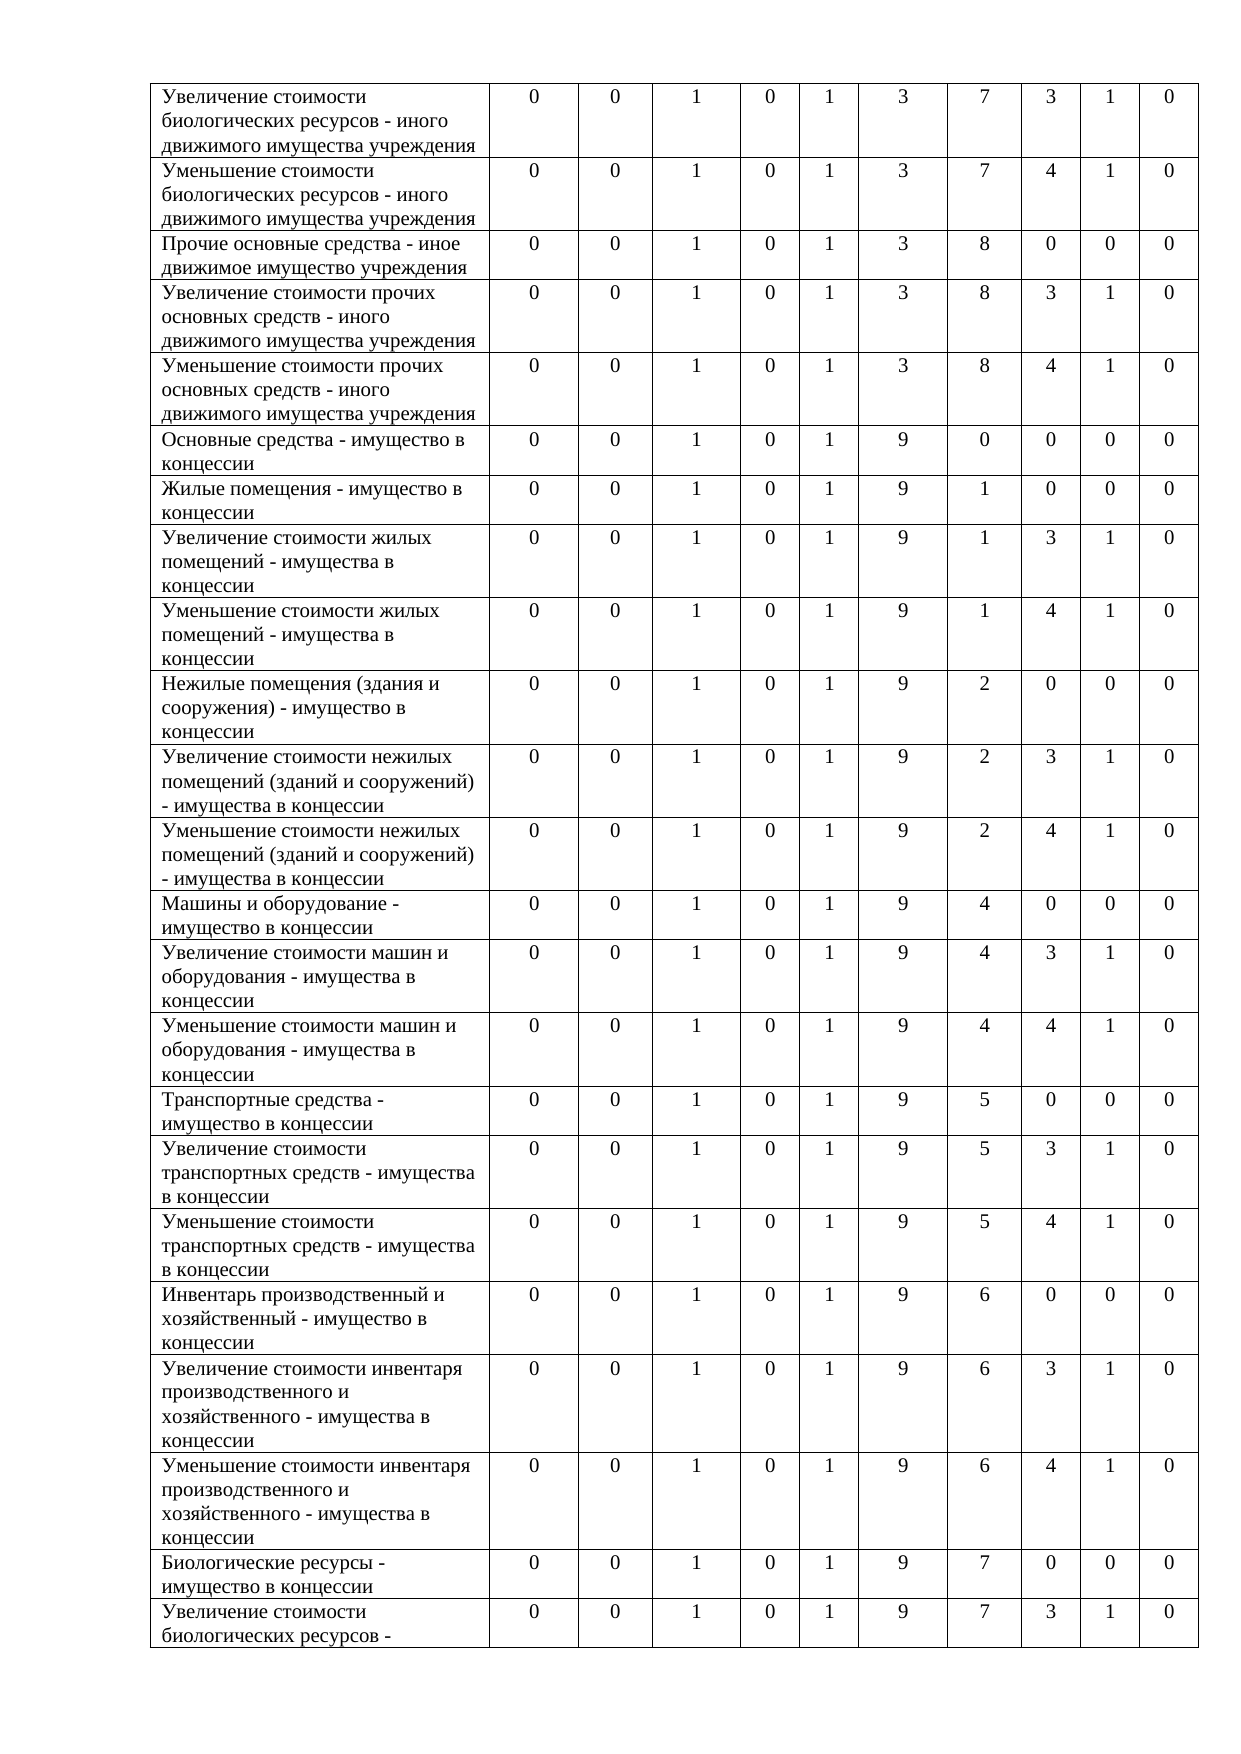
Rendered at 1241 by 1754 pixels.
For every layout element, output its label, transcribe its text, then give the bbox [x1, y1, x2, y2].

table_cell 1 [800, 818, 858, 890]
table_cell 9 [859, 1087, 947, 1135]
table_cell 9 [859, 1282, 947, 1354]
table_cell 4 [1022, 1209, 1080, 1281]
table_cell 0 [490, 1453, 578, 1549]
table_cell 2 [948, 818, 1021, 890]
table_cell 0 [1140, 671, 1198, 743]
table_cell 8 [948, 353, 1021, 425]
table_cell Уменьшение стоимости биологических ресурсов - иного движимого имущества учреждения [151, 158, 489, 230]
table_cell 1 [800, 1599, 858, 1647]
table_cell 0 [1140, 1282, 1198, 1354]
table_cell 0 [490, 1355, 578, 1452]
table_cell 0 [579, 818, 652, 890]
table_cell Увеличение стоимости транспортных средств - имущества в концессии [151, 1136, 489, 1208]
table_cell 1 [800, 1209, 858, 1281]
table_cell 1 [1081, 158, 1139, 230]
table_cell 8 [948, 231, 1021, 279]
table_cell 0 [490, 280, 578, 352]
table_cell 9 [859, 818, 947, 890]
table_cell Увеличение стоимости инвентаря производственного и хозяйственного - имущества в концессии [151, 1355, 489, 1452]
table_cell 0 [1081, 426, 1139, 474]
table_cell 0 [1022, 671, 1080, 743]
table_cell 1 [653, 84, 740, 157]
table_cell 0 [1140, 1087, 1198, 1135]
table_cell 1 [800, 1087, 858, 1135]
table_cell 1 [1081, 1209, 1139, 1281]
table_cell 1 [653, 1282, 740, 1354]
table_cell 1 [653, 525, 740, 597]
table_cell 1 [653, 1087, 740, 1135]
table_cell 0 [490, 1282, 578, 1354]
table_cell 1 [1081, 353, 1139, 425]
table_cell Транспортные средства - имущество в концессии [151, 1087, 489, 1135]
table_cell 1 [653, 158, 740, 230]
table_cell 0 [579, 476, 652, 524]
table_cell 1 [1081, 84, 1139, 157]
table_cell 1 [653, 231, 740, 279]
table_cell 0 [579, 745, 652, 817]
table_cell 8 [948, 280, 1021, 352]
table_cell 3 [1022, 1136, 1080, 1208]
table_cell 9 [859, 1599, 947, 1647]
table_cell 9 [859, 671, 947, 743]
table_cell 0 [1140, 84, 1198, 157]
table_cell 1 [653, 1599, 740, 1647]
table_cell 9 [859, 891, 947, 939]
table_cell 0 [579, 426, 652, 474]
table_cell 0 [490, 598, 578, 670]
table_cell 4 [948, 1013, 1021, 1086]
table_cell 0 [741, 231, 799, 279]
table_cell 0 [741, 1209, 799, 1281]
table_cell 0 [741, 476, 799, 524]
table_cell 1 [800, 84, 858, 157]
table_cell 0 [1140, 1013, 1198, 1086]
table_cell 0 [579, 1136, 652, 1208]
table_cell 4 [1022, 353, 1080, 425]
table_cell 0 [490, 231, 578, 279]
table_cell 0 [1140, 598, 1198, 670]
table_cell 0 [579, 158, 652, 230]
table_cell 4 [1022, 158, 1080, 230]
table_cell 0 [1140, 158, 1198, 230]
table_cell 1 [653, 940, 740, 1012]
table_cell 0 [741, 1136, 799, 1208]
table_cell 1 [800, 426, 858, 474]
table_cell 0 [741, 1013, 799, 1086]
table_cell 0 [490, 1599, 578, 1647]
table_cell 1 [1081, 940, 1139, 1012]
table_cell 0 [1140, 1550, 1198, 1598]
table_cell 3 [1022, 1355, 1080, 1452]
table_cell 0 [741, 280, 799, 352]
table_cell 1 [800, 231, 858, 279]
table_cell 0 [490, 891, 578, 939]
table_cell 5 [948, 1087, 1021, 1135]
table_cell 1 [800, 280, 858, 352]
table_cell 1 [800, 158, 858, 230]
table_cell 0 [490, 745, 578, 817]
table_cell 0 [579, 1013, 652, 1086]
table_cell 1 [1081, 280, 1139, 352]
table_cell 0 [490, 818, 578, 890]
table_cell 6 [948, 1282, 1021, 1354]
table_cell 0 [1022, 476, 1080, 524]
table_cell 3 [859, 353, 947, 425]
table_cell Увеличение стоимости машин и оборудования - имущества в концессии [151, 940, 489, 1012]
table_cell 9 [859, 1550, 947, 1598]
table_cell 1 [1081, 598, 1139, 670]
table_cell 1 [653, 1013, 740, 1086]
table_cell 0 [741, 598, 799, 670]
table_cell 1 [800, 598, 858, 670]
table_cell 3 [1022, 84, 1080, 157]
table_cell 1 [653, 353, 740, 425]
table_cell 9 [859, 940, 947, 1012]
table_cell 3 [1022, 280, 1080, 352]
table_cell 1 [800, 671, 858, 743]
table_cell 6 [948, 1355, 1021, 1452]
table_cell 9 [859, 476, 947, 524]
table_cell 1 [653, 671, 740, 743]
table_cell 1 [653, 476, 740, 524]
table_cell Уменьшение стоимости прочих основных средств - иного движимого имущества учреждения [151, 353, 489, 425]
table_cell 0 [1081, 231, 1139, 279]
table_cell 0 [1140, 1355, 1198, 1452]
table_cell 0 [741, 158, 799, 230]
table_cell 5 [948, 1209, 1021, 1281]
table_cell 0 [579, 1087, 652, 1135]
table_cell 0 [741, 426, 799, 474]
table_cell 0 [741, 891, 799, 939]
table_cell 1 [948, 476, 1021, 524]
table_cell 1 [800, 1355, 858, 1452]
table_cell 0 [490, 353, 578, 425]
table_cell Увеличение стоимости нежилых помещений (зданий и сооружений) - имущества в концессии [151, 745, 489, 817]
table_cell 0 [490, 426, 578, 474]
table_cell 1 [653, 598, 740, 670]
table_cell 0 [579, 671, 652, 743]
table_cell 0 [579, 1282, 652, 1354]
table_cell Машины и оборудование - имущество в концессии [151, 891, 489, 939]
table_cell 0 [1022, 891, 1080, 939]
table_cell 9 [859, 525, 947, 597]
table_cell 0 [741, 940, 799, 1012]
table_cell Увеличение стоимости жилых помещений - имущества в концессии [151, 525, 489, 597]
table_cell 0 [579, 1599, 652, 1647]
table_cell 0 [741, 1282, 799, 1354]
table_cell 1 [800, 940, 858, 1012]
table_cell 7 [948, 1599, 1021, 1647]
table_cell 9 [859, 1355, 947, 1452]
table_cell 0 [490, 525, 578, 597]
table_cell Увеличение стоимости биологических ресурсов - иного движимого имущества учреждения [151, 84, 489, 157]
table_cell 0 [490, 84, 578, 157]
table_cell 0 [490, 476, 578, 524]
table_cell 0 [579, 84, 652, 157]
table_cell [151, 1599, 489, 1647]
table_cell 0 [579, 1453, 652, 1549]
table_cell 0 [741, 525, 799, 597]
table_cell 0 [1022, 1282, 1080, 1354]
table_cell 0 [948, 426, 1021, 474]
table_cell 0 [741, 1355, 799, 1452]
table_cell 0 [579, 940, 652, 1012]
table_cell 0 [741, 353, 799, 425]
table_cell 0 [579, 1209, 652, 1281]
table_cell Уменьшение стоимости жилых помещений - имущества в концессии [151, 598, 489, 670]
table_cell 5 [948, 1136, 1021, 1208]
table_cell 1 [800, 1453, 858, 1549]
table_cell 7 [948, 158, 1021, 230]
table_cell 1 [800, 745, 858, 817]
table_cell Уменьшение стоимости машин и оборудования - имущества в концессии [151, 1013, 489, 1086]
table_cell 0 [741, 671, 799, 743]
table_cell 0 [1022, 1550, 1080, 1598]
table_cell Нежилые помещения (здания и сооружения) - имущество в концессии [151, 671, 489, 743]
table_cell 0 [741, 1453, 799, 1549]
table_cell 1 [653, 1136, 740, 1208]
table_cell 3 [1022, 1599, 1080, 1647]
table_cell 4 [1022, 818, 1080, 890]
table_cell 0 [490, 671, 578, 743]
table_cell 1 [800, 525, 858, 597]
table_cell 0 [1140, 940, 1198, 1012]
table_cell 0 [1081, 1550, 1139, 1598]
table_cell 9 [859, 1209, 947, 1281]
table_cell 7 [948, 1550, 1021, 1598]
table_cell 4 [1022, 1013, 1080, 1086]
table_cell 0 [1022, 1087, 1080, 1135]
table_cell 0 [579, 353, 652, 425]
table_cell 0 [741, 818, 799, 890]
table_cell 0 [1081, 891, 1139, 939]
table_cell Биологические ресурсы - имущество в концессии [151, 1550, 489, 1598]
table_cell 1 [653, 1453, 740, 1549]
table_cell 3 [1022, 940, 1080, 1012]
table_cell Уменьшение стоимости транспортных средств - имущества в концессии [151, 1209, 489, 1281]
table_cell 1 [1081, 1013, 1139, 1086]
table_cell 0 [1022, 426, 1080, 474]
table_cell 0 [1140, 353, 1198, 425]
table_cell 0 [1140, 745, 1198, 817]
table_cell 1 [1081, 1136, 1139, 1208]
table_cell 4 [1022, 1453, 1080, 1549]
table_cell Инвентарь производственный и хозяйственный - имущество в концессии [151, 1282, 489, 1354]
table_cell 1 [653, 426, 740, 474]
table_cell Жилые помещения - имущество в концессии [151, 476, 489, 524]
table_cell 1 [653, 280, 740, 352]
table_cell 0 [1140, 525, 1198, 597]
table_cell 0 [741, 1599, 799, 1647]
table_cell 0 [579, 231, 652, 279]
table_cell 3 [1022, 525, 1080, 597]
table_cell 3 [859, 231, 947, 279]
table_cell 1 [653, 818, 740, 890]
table_cell 0 [1022, 231, 1080, 279]
table_cell 3 [859, 280, 947, 352]
table_cell 0 [579, 1550, 652, 1598]
table_cell 9 [859, 1453, 947, 1549]
table_cell 1 [800, 1136, 858, 1208]
table_cell 0 [579, 525, 652, 597]
table_cell 0 [579, 598, 652, 670]
table_cell 0 [490, 1013, 578, 1086]
table_cell 9 [859, 745, 947, 817]
table_cell 0 [1140, 1453, 1198, 1549]
table_cell 1 [1081, 1355, 1139, 1452]
table_cell 1 [800, 1013, 858, 1086]
table_cell Прочие основные средства - иное движимое имущество учреждения [151, 231, 489, 279]
table_cell 0 [1081, 1282, 1139, 1354]
table_cell 9 [859, 1013, 947, 1086]
table_cell 1 [653, 1209, 740, 1281]
table_cell 1 [1081, 745, 1139, 817]
table_cell 4 [948, 940, 1021, 1012]
table_cell 1 [1081, 818, 1139, 890]
table_cell 1 [800, 353, 858, 425]
table_cell 1 [653, 1355, 740, 1452]
table_cell 4 [1022, 598, 1080, 670]
table_cell 0 [490, 1136, 578, 1208]
table_cell 1 [653, 891, 740, 939]
table_cell 9 [859, 426, 947, 474]
table_cell 1 [948, 525, 1021, 597]
table_cell 3 [1022, 745, 1080, 817]
table_cell 1 [653, 1550, 740, 1598]
table_cell 3 [859, 158, 947, 230]
table_cell 0 [1140, 1136, 1198, 1208]
table_cell 1 [653, 745, 740, 817]
table_cell 1 [948, 598, 1021, 670]
table_cell 0 [579, 1355, 652, 1452]
table_cell 0 [490, 1209, 578, 1281]
table_cell 0 [1081, 671, 1139, 743]
table_cell 4 [948, 891, 1021, 939]
table_cell 9 [859, 598, 947, 670]
table_cell Уменьшение стоимости нежилых помещений (зданий и сооружений) - имущества в концессии [151, 818, 489, 890]
table_cell 1 [800, 1282, 858, 1354]
table_cell 7 [948, 84, 1021, 157]
table_cell 1 [1081, 1453, 1139, 1549]
table_cell 0 [1140, 818, 1198, 890]
table_cell 0 [1081, 1087, 1139, 1135]
table_cell 0 [741, 84, 799, 157]
table_cell 0 [1140, 280, 1198, 352]
table_cell 1 [1081, 1599, 1139, 1647]
table_cell 0 [579, 891, 652, 939]
table_cell 0 [741, 1550, 799, 1598]
table_cell 0 [490, 1087, 578, 1135]
table_cell 0 [1081, 476, 1139, 524]
table_cell 0 [1140, 426, 1198, 474]
table_cell 6 [948, 1453, 1021, 1549]
table_cell 0 [1140, 476, 1198, 524]
table_cell 0 [579, 280, 652, 352]
table_cell Основные средства - имущество в концессии [151, 426, 489, 474]
table_cell 1 [800, 476, 858, 524]
table_cell 1 [800, 891, 858, 939]
table_cell Уменьшение стоимости инвентаря производственного и хозяйственного - имущества в концессии [151, 1453, 489, 1549]
table_cell 1 [800, 1550, 858, 1598]
table_cell 0 [1140, 231, 1198, 279]
table_cell 0 [490, 940, 578, 1012]
table_cell 0 [1140, 891, 1198, 939]
table_cell 3 [859, 84, 947, 157]
table_cell 0 [741, 745, 799, 817]
table_cell 0 [490, 1550, 578, 1598]
table_cell 2 [948, 745, 1021, 817]
table_cell 0 [741, 1087, 799, 1135]
table_cell 0 [1140, 1209, 1198, 1281]
table_cell 1 [1081, 525, 1139, 597]
table_cell 9 [859, 1136, 947, 1208]
table_cell 0 [490, 158, 578, 230]
table_cell Увеличение стоимости прочих основных средств - иного движимого имущества учреждения [151, 280, 489, 352]
table_cell 0 [1140, 1599, 1198, 1647]
table_cell 2 [948, 671, 1021, 743]
